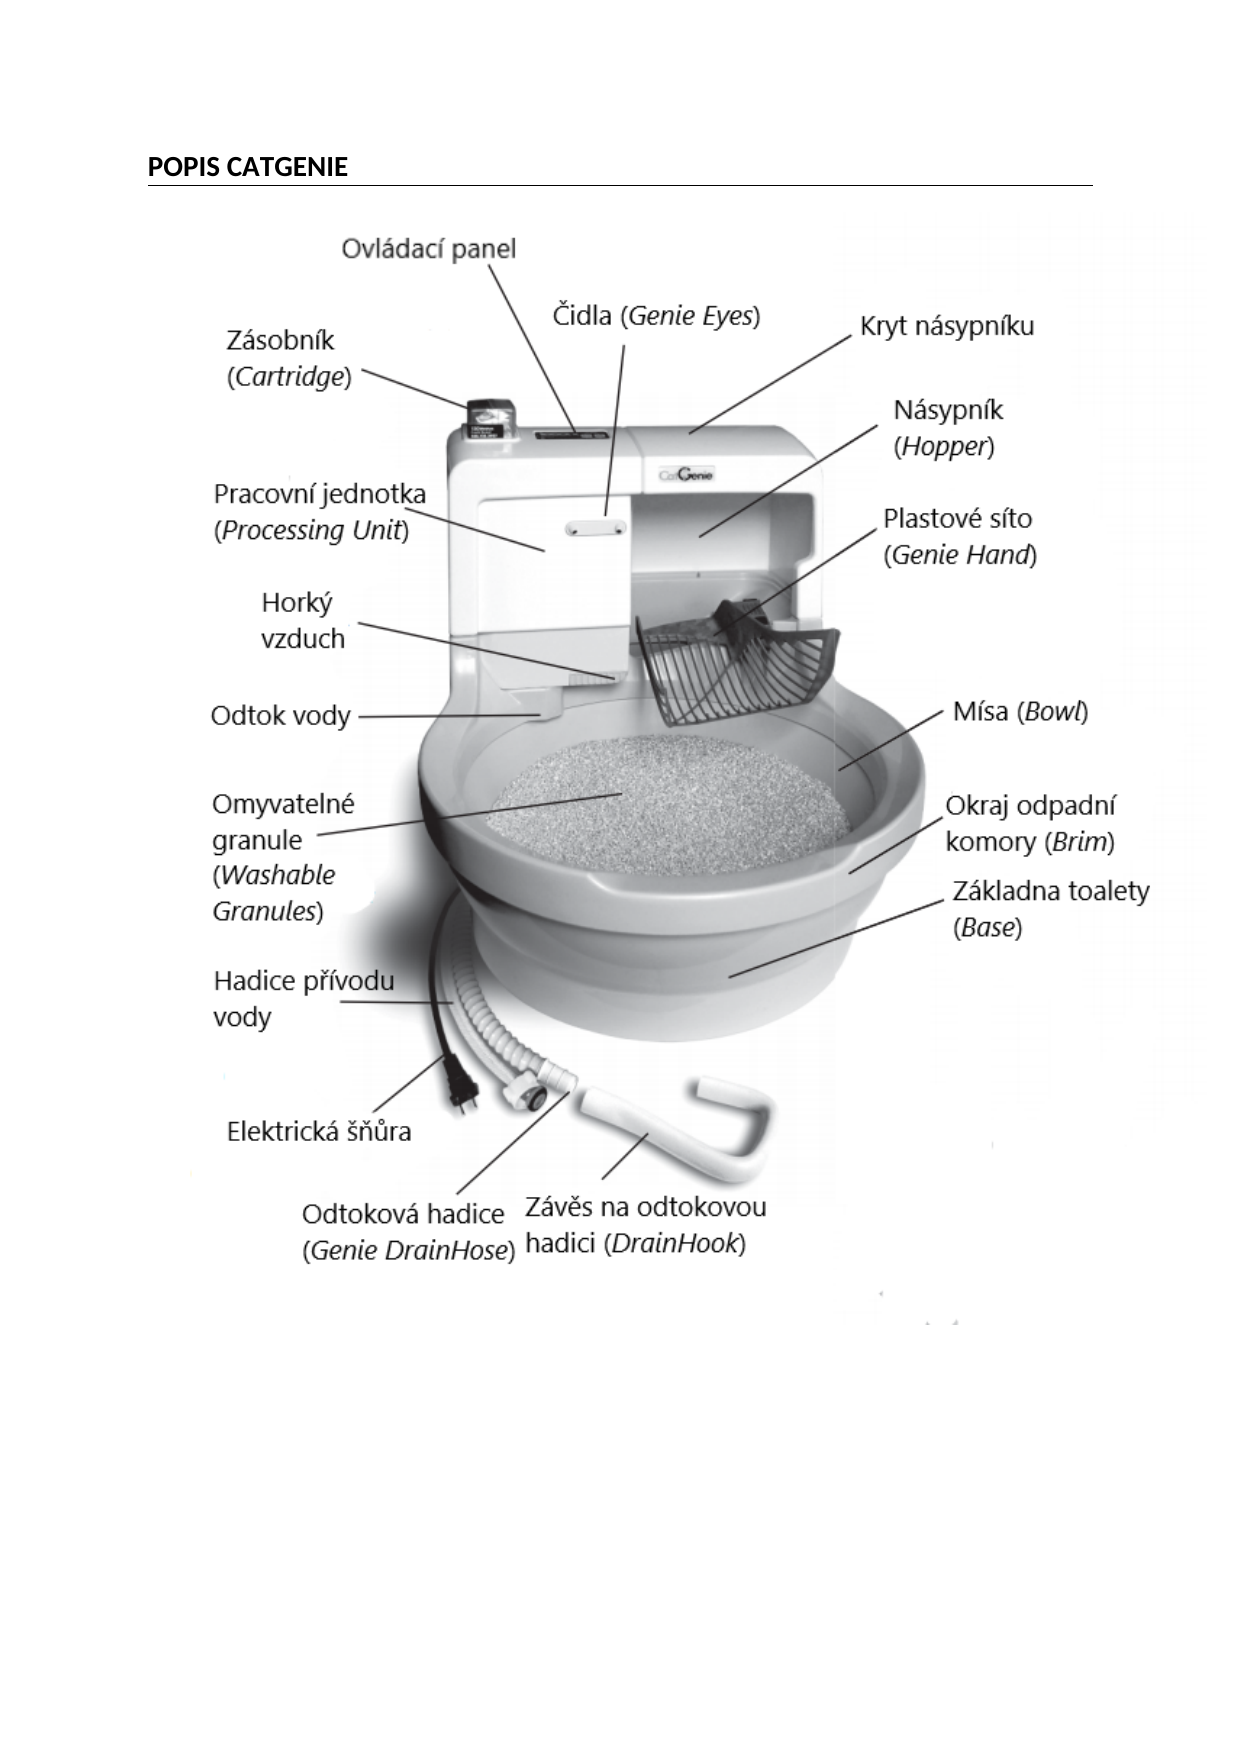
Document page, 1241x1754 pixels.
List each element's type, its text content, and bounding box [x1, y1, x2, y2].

text POPIS CATGENIE [148, 148, 1093, 185]
picture [147, 212, 1208, 1325]
